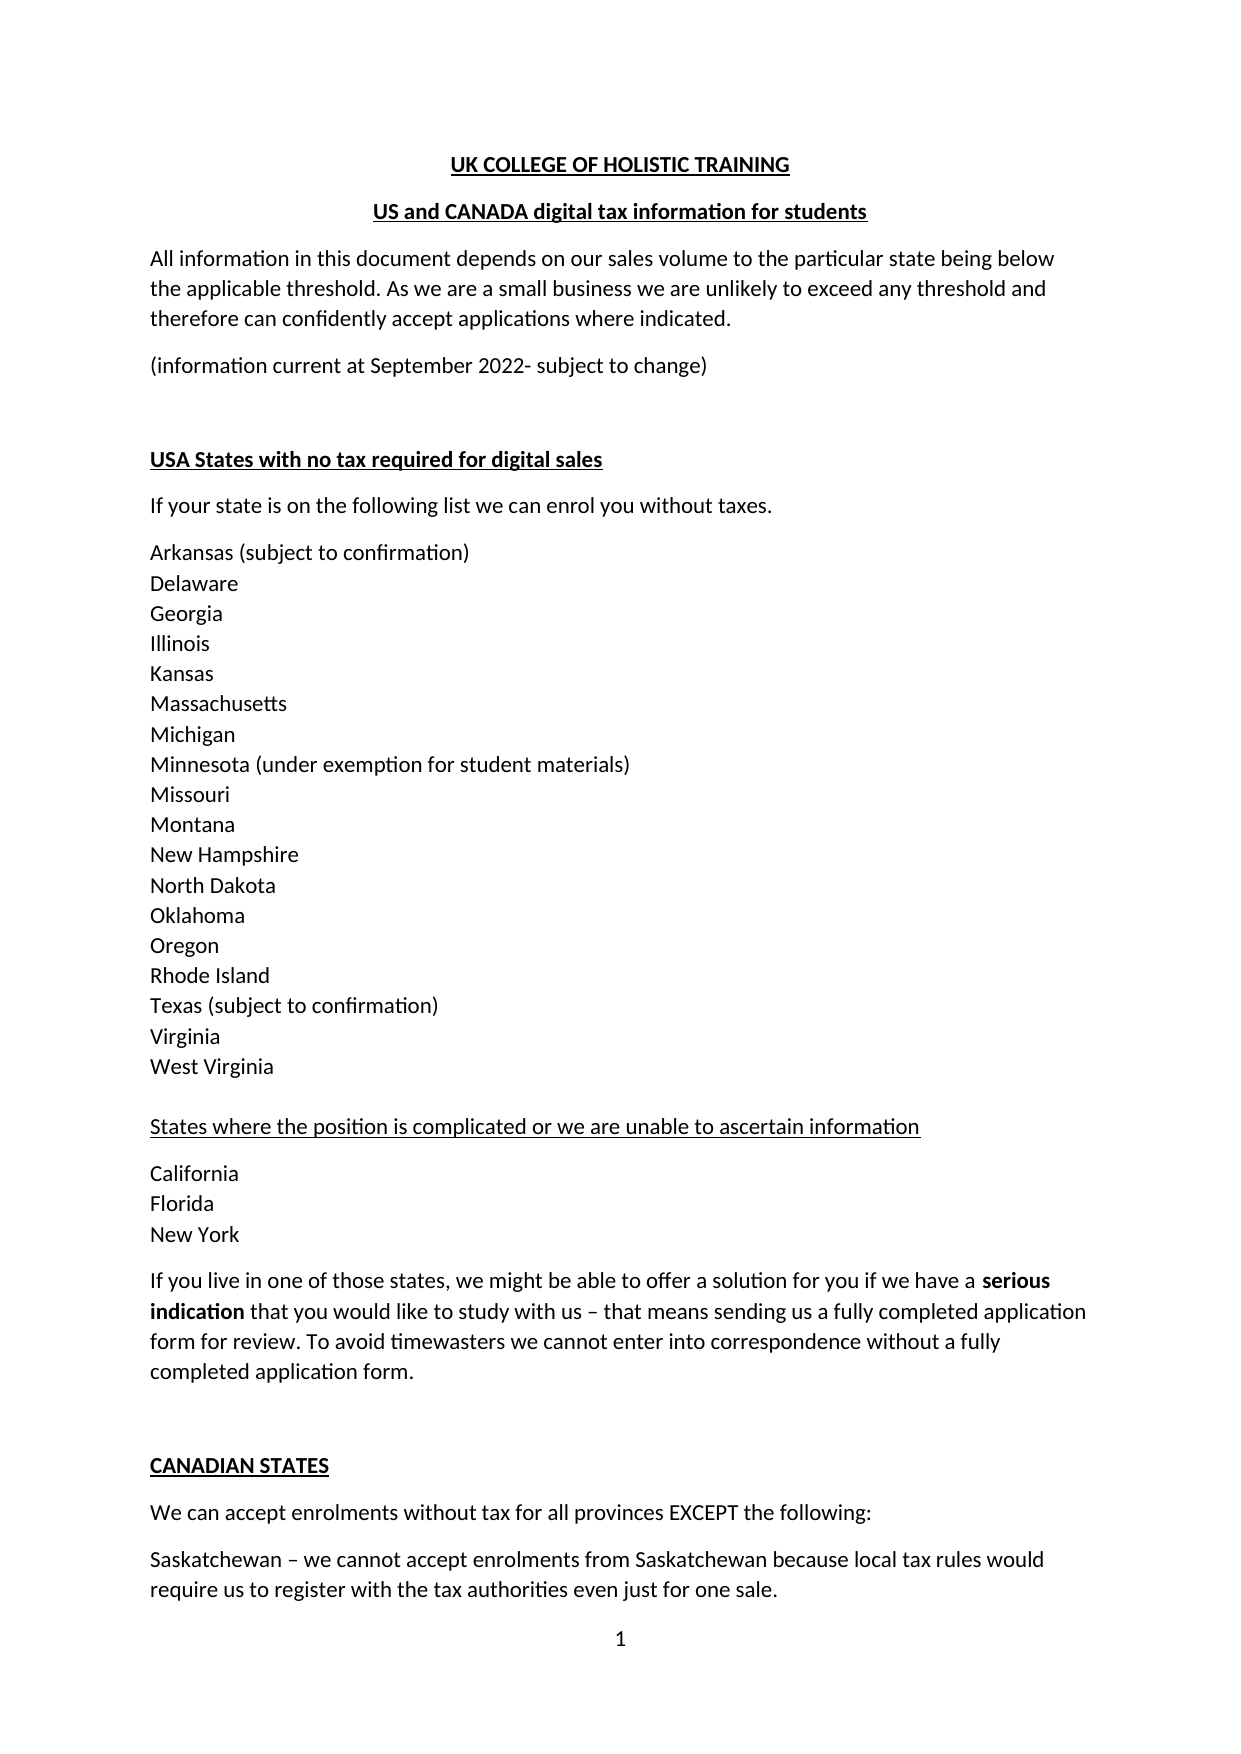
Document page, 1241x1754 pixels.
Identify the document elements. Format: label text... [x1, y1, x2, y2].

text CANADIAN STATES [150, 1451, 1090, 1479]
text USA States with no tax required for digital sales [150, 445, 1090, 473]
text (information current at September 2022- subject to change) [150, 351, 1090, 379]
text California Florida New York [150, 1159, 1090, 1248]
text UK COLLEGE OF HOLISTIC TRAINING [150, 150, 1090, 178]
text If your state is on the following list we can enrol you without taxes. [150, 492, 1090, 520]
text We can accept enrolments without tax for all provinces EXCEPT the following: [150, 1498, 1090, 1526]
text All information in this document depends on our sales volume to the particular state being below the applicable threshold. As we are a small business we are unlikely to exceed any threshold and therefore can confidently accept applications where indicated. [150, 244, 1090, 332]
text If you live in one of those states, we might be able to offer a solution for you if we have a serious indication that you would like to study with us – that means sending us a fully completed application form for review. To avoid timewasters we cannot enter into correspondence without a fully completed application form. [150, 1267, 1090, 1385]
text US and CANADA digital tax information for students [150, 197, 1090, 225]
text Arkansas (subject to confirmation) Delaware Georgia Illinois Kansas Massachusetts Michigan Minnesota (under exemption for student materials) Missouri Montana New Hampshire North Dakota Oklahoma Oregon Rhode Island Texas (subject to confirmation) Virginia West Virginia States where the position is complicated or we are unable to ascertain information [150, 538, 1090, 1141]
text Saskatchewan – we cannot accept enrolments from Saskatchewan because local tax rules would require us to register with the tax authorities even just for one sale. [150, 1545, 1090, 1603]
